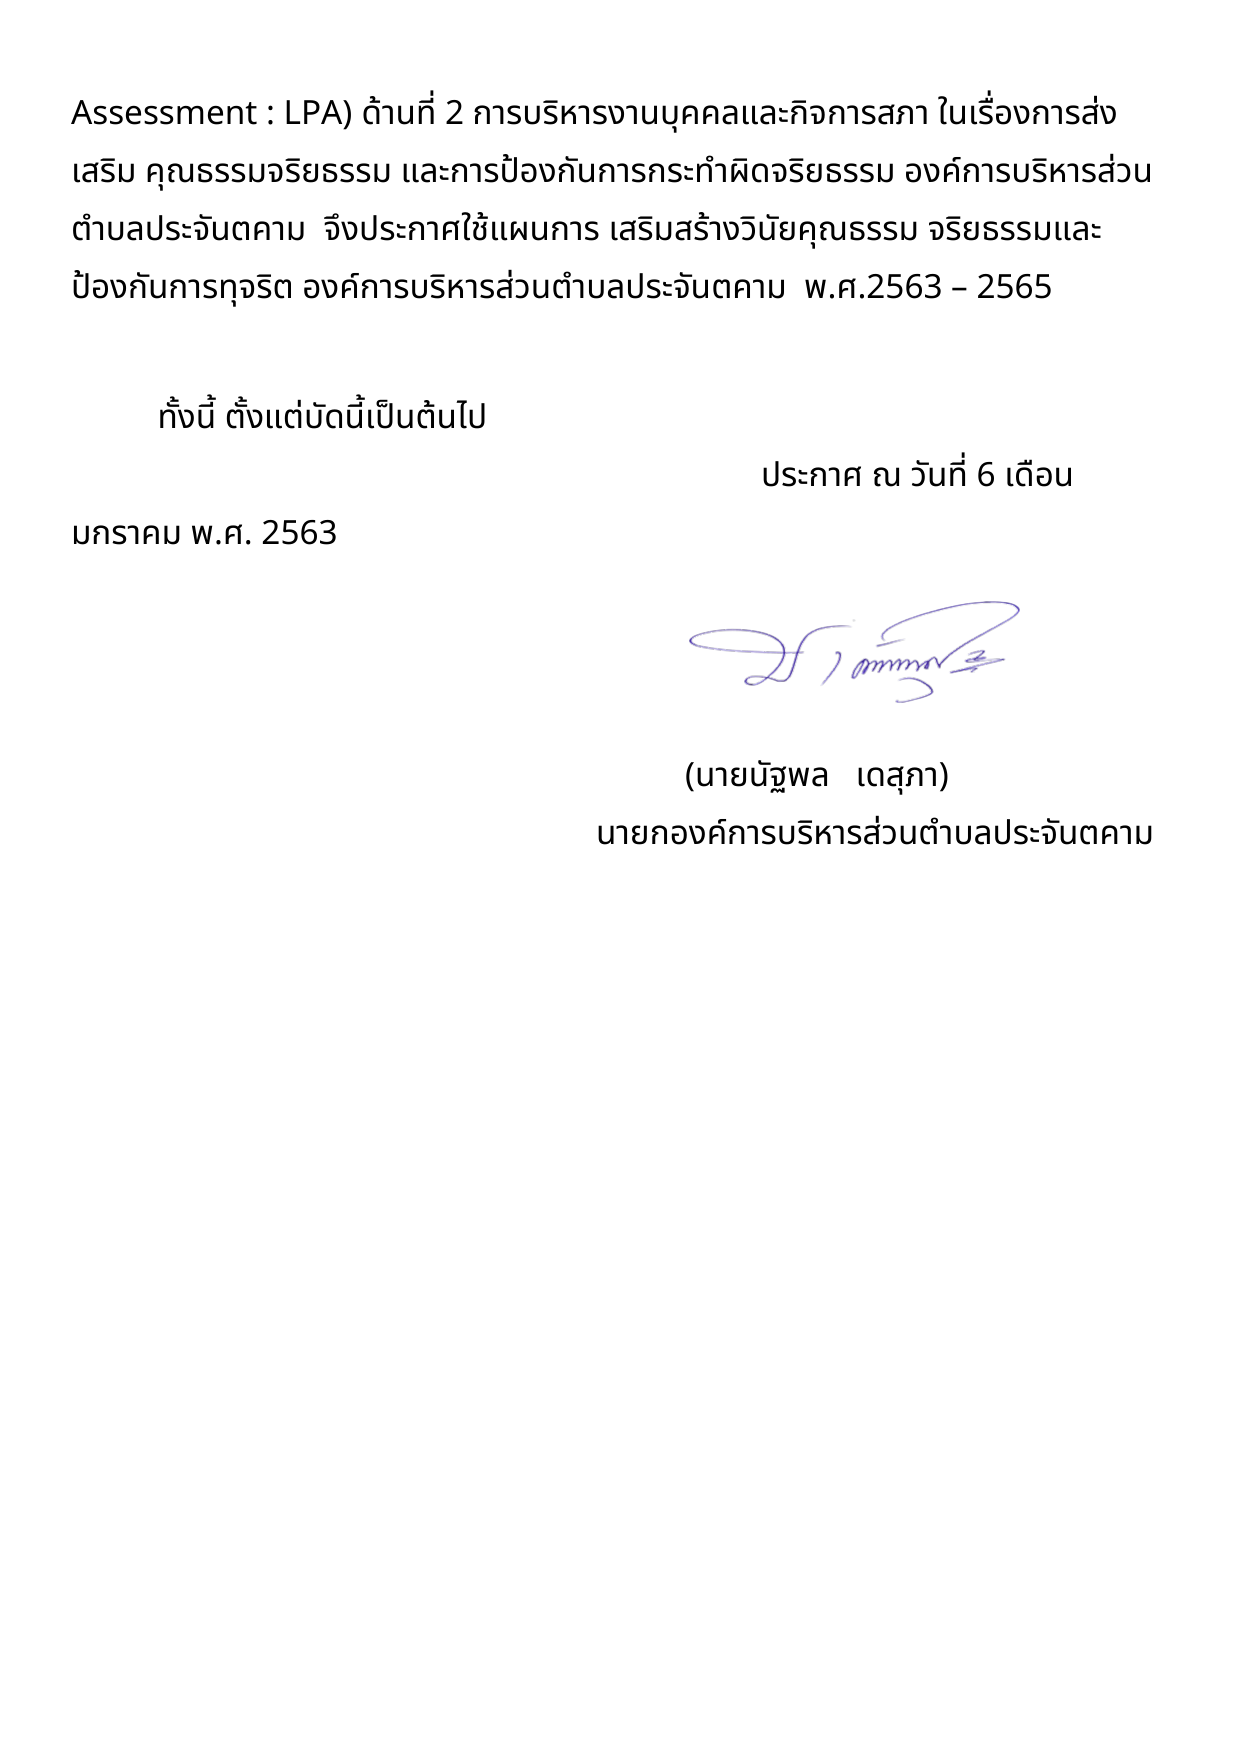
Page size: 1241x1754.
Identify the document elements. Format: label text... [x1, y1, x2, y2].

text ทั้งนี้ ตั้งแต่บัดนี้เป็นต้นไป ประกาศ ณ วันที่ 6 เดือน มกราคม พ.ศ. 2563 [71, 393, 1163, 560]
picture [651, 588, 1071, 723]
text (นายนัฐพล เดสุภา) นายกองค์การบริหารส่วนตำบลประจันตคาม [596, 751, 1163, 859]
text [71, 89, 1163, 365]
